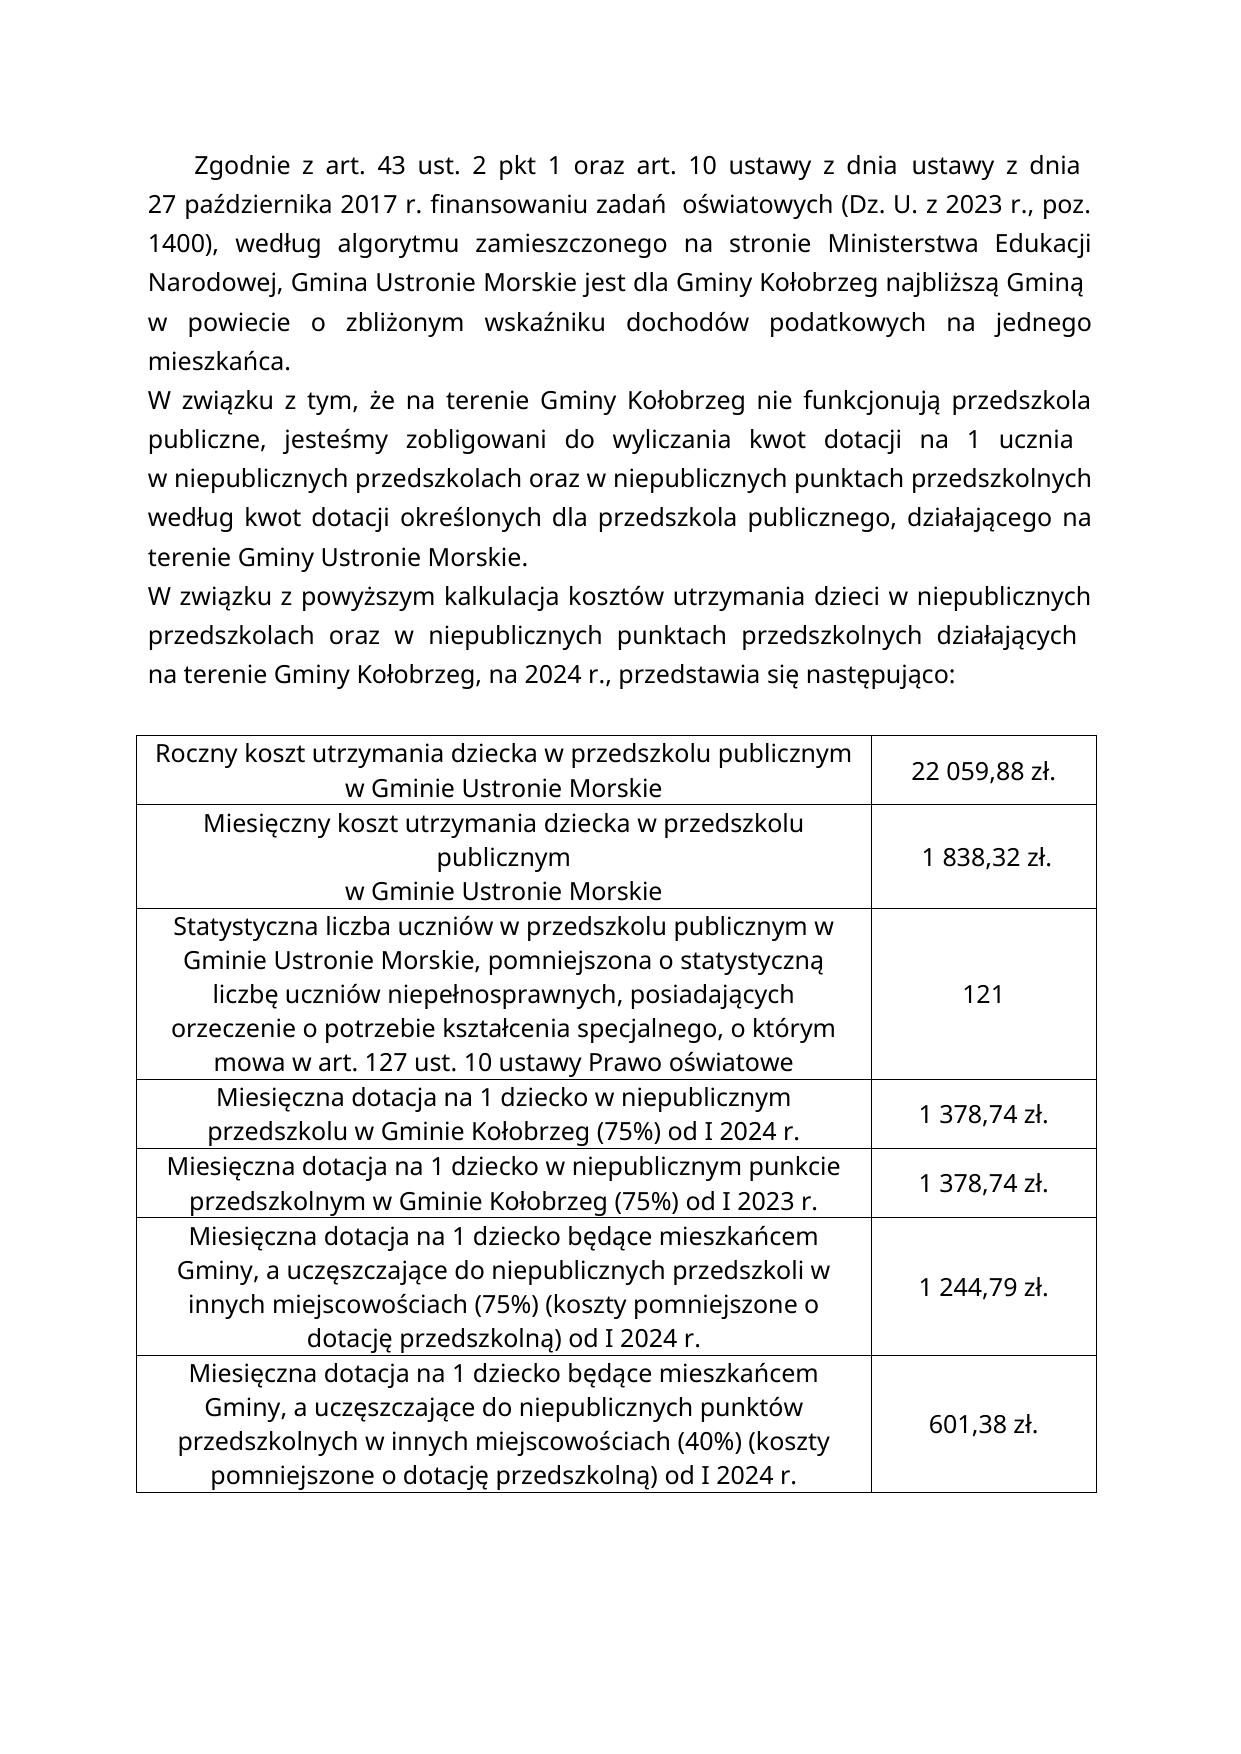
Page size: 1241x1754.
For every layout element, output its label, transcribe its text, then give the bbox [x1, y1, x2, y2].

table_cell Statystyczna liczba uczniów w przedszkolu publicznym w Gminie Ustronie Morskie, pomniejszona o statystyczną liczbę uczniów niepełnosprawnych, posiadających orzeczenie o potrzebie kształcenia specjalnego, o którym mowa w art. 127 ust. 10 ustawy Prawo oświatowe [137, 909, 871, 1079]
table_cell Miesięczna dotacja na 1 dziecko w niepublicznym przedszkolu w Gminie Kołobrzeg (75%) od I 2024 r. [137, 1080, 871, 1148]
table_cell 1 244,79 zł. [872, 1218, 1096, 1354]
table_cell Miesięczna dotacja na 1 dziecko będące mieszkańcem Gminy, a uczęszczające do niepublicznych przedszkoli w innych miejscowościach (75%) (koszty pomniejszone o dotację przedszkolną) od I 2024 r. [137, 1218, 871, 1354]
table_header 22 059,88 zł. [872, 736, 1096, 804]
table_cell 1 378,74 zł. [872, 1149, 1096, 1217]
table_header Roczny koszt utrzymania dziecka w przedszkolu publicznym w Gminie Ustronie Morskie [137, 736, 871, 804]
table_cell 1 838,32 zł. [872, 805, 1096, 907]
table_cell 1 378,74 zł. [872, 1080, 1096, 1148]
table_cell 121 [872, 909, 1096, 1079]
table_cell Miesięczna dotacja na 1 dziecko w niepublicznym punkcie przedszkolnym w Gminie Kołobrzeg (75%) od I 2023 r. [137, 1149, 871, 1217]
text W związku z powyższym kalkulacja kosztów utrzymania dzieci w niepublicznych przedszkolach oraz w niepublicznych punktach przedszkolnych działających na terenie Gminy Kołobrzeg, na 2024 r., przedstawia się następująco: [148, 578, 1093, 691]
table_cell 601,38 zł. [872, 1356, 1096, 1492]
table_cell Miesięczna dotacja na 1 dziecko będące mieszkańcem Gminy, a uczęszczające do niepublicznych punktów przedszkolnych w innych miejscowościach (40%) (koszty pomniejszone o dotację przedszkolną) od I 2024 r. [137, 1356, 871, 1492]
table_cell Miesięczny koszt utrzymania dziecka w przedszkolu publicznym w Gminie Ustronie Morskie [137, 805, 871, 907]
text Zgodnie z art. 43 ust. 2 pkt 1 oraz art. 10 ustawy z dnia ustawy z dnia 27 października 2017 r. finansowaniu zadań oświatowych (Dz. U. z 2023 r., poz. 1400), według algorytmu zamieszczonego na stronie Ministerstwa Edukacji Narodowej, Gmina Ustronie Morskie jest dla Gminy Kołobrzeg najbliższą Gminą w powiecie o zbliżonym wskaźniku dochodów podatkowych na jednego mieszkańca. W związku z tym, że na terenie Gminy Kołobrzeg nie funkcjonują przedszkola publiczne, jesteśmy zobligowani do wyliczania kwot dotacji na 1 ucznia w niepublicznych przedszkolach oraz w niepublicznych punktach przedszkolnych według kwot dotacji określonych dla przedszkola publicznego, działającego na terenie Gminy Ustronie Morskie. [148, 148, 1093, 573]
